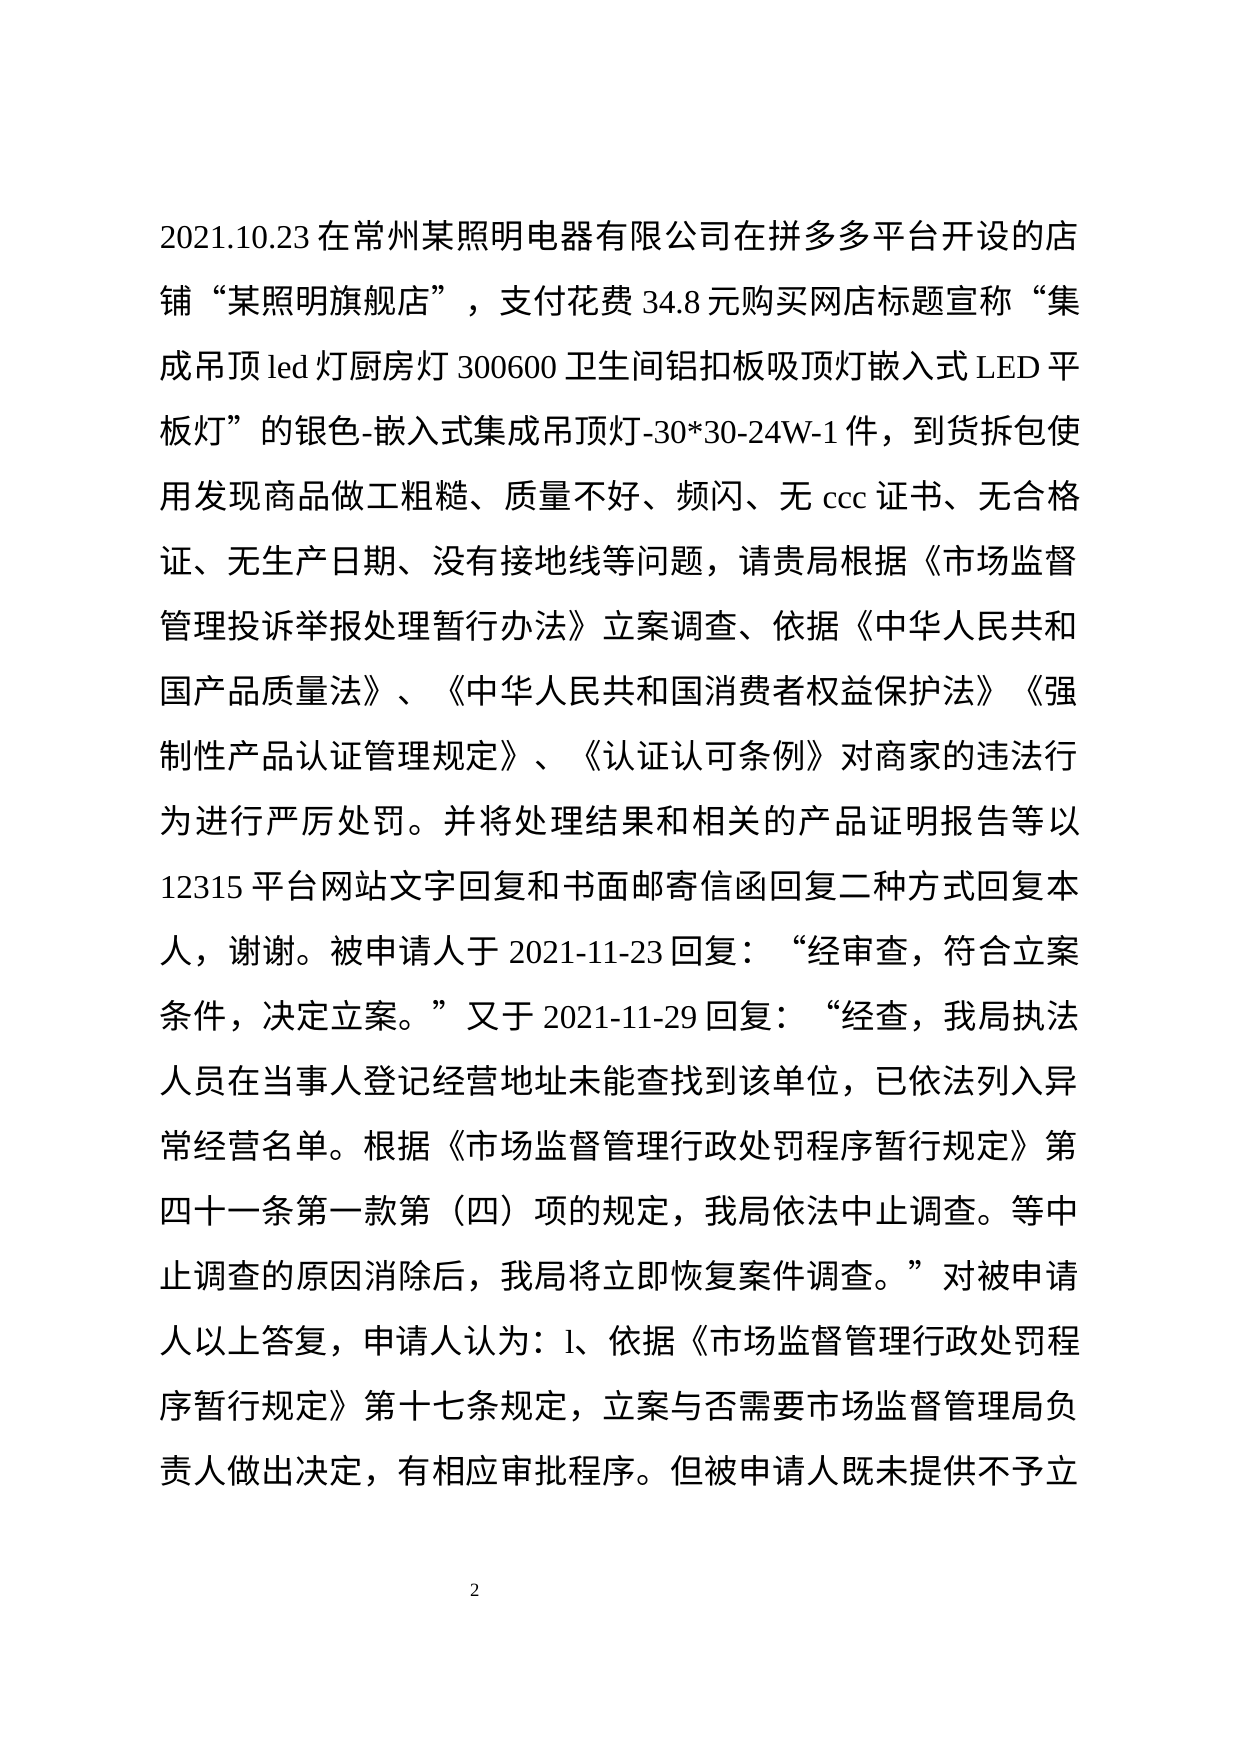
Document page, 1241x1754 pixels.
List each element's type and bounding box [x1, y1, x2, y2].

list [159, 202, 1081, 1502]
